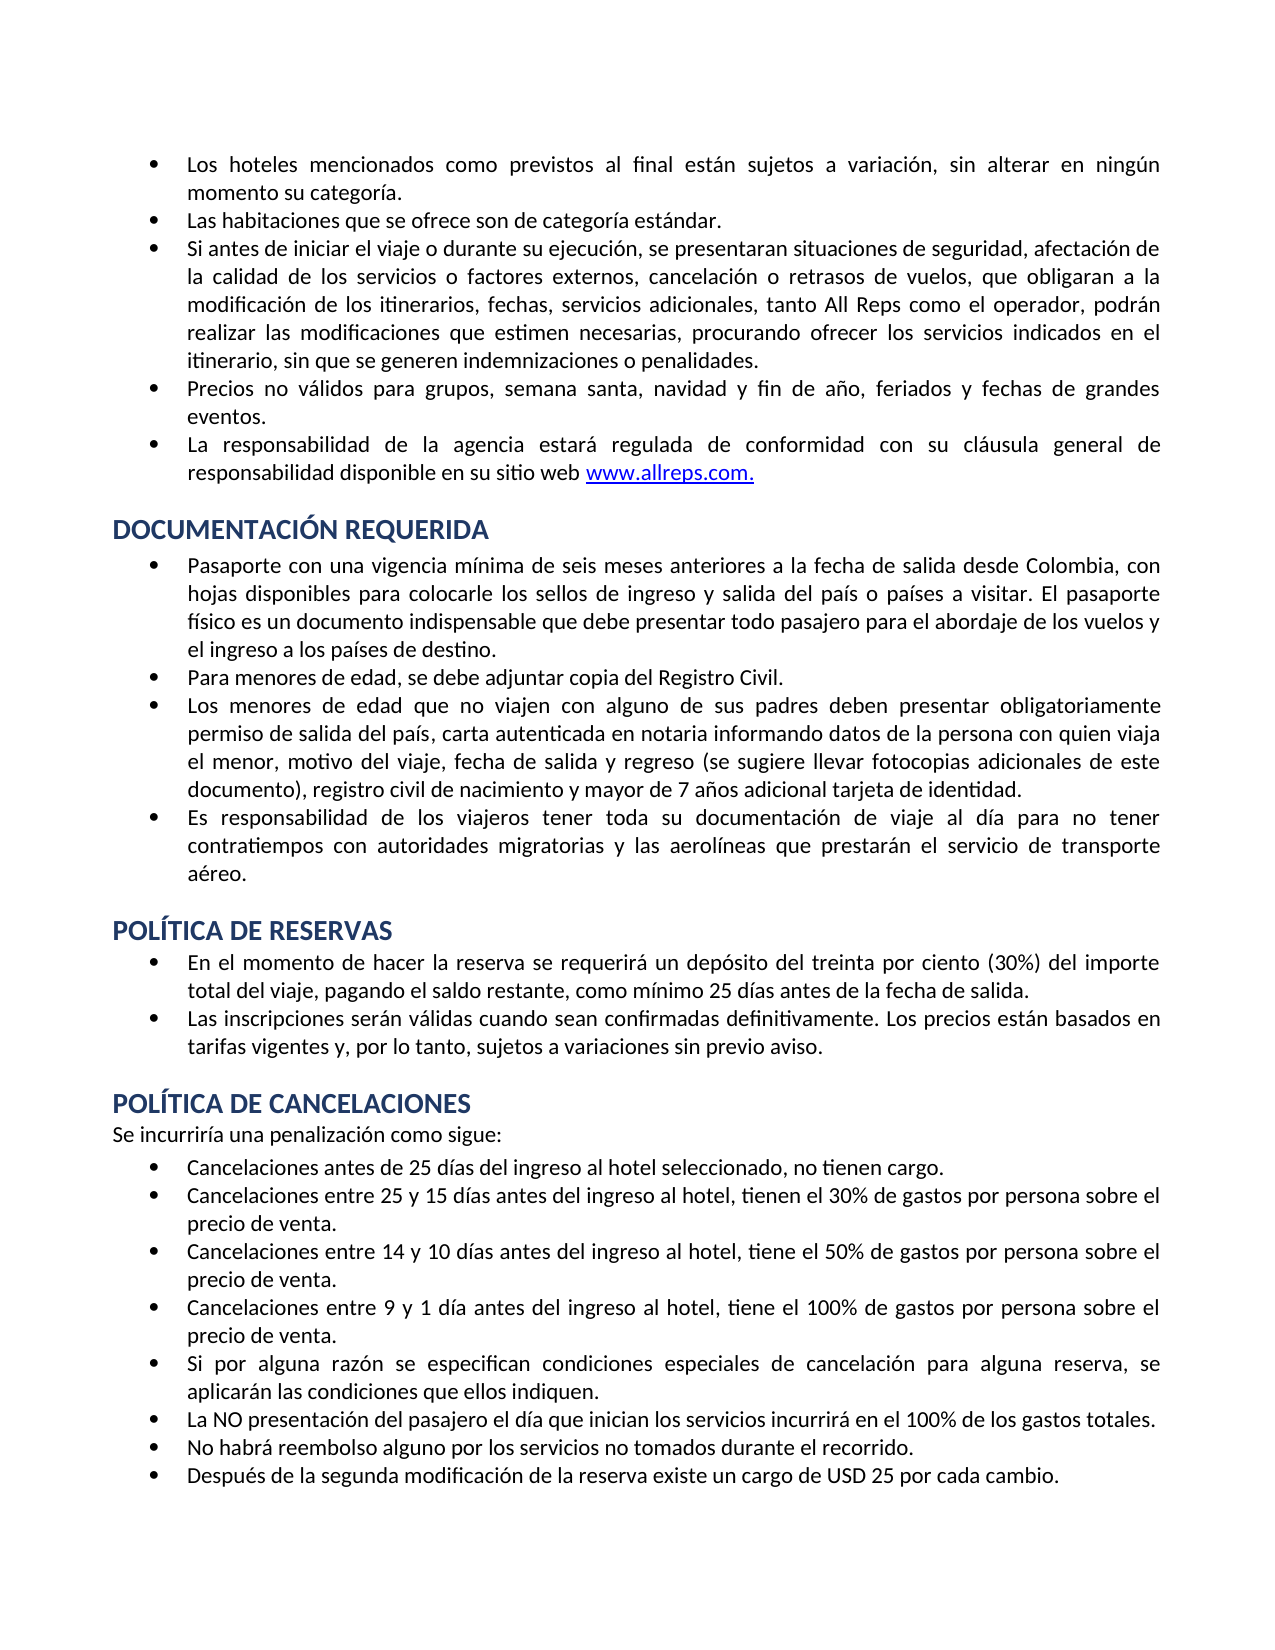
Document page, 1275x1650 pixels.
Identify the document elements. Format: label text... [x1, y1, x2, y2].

text Después de la segunda modificación de la reserva existe un cargo de USD 25 por cada cambio. [150, 1461, 1162, 1489]
text Los menores de edad que no viajen con alguno de sus padres deben presentar obligatoriamente permiso de salida del país, carta autenticada en notaria informando datos de la persona con quien viaja el menor, motivo del viaje, fecha de salida y regreso (se sugiere llevar fotocopias adicionales de este documento), registro civil de nacimiento y mayor de 7 años adicional tarjeta de identidad. [150, 691, 1162, 803]
text Cancelaciones entre 25 y 15 días antes del ingreso al hotel, tienen el 30% de gastos por persona sobre el precio de venta. [150, 1181, 1162, 1237]
text Cancelaciones entre 9 y 1 día antes del ingreso al hotel, tiene el 100% de gastos por persona sobre el precio de venta. [150, 1293, 1162, 1349]
text DOCUMENTACIÓN REQUERIDA [112, 511, 1162, 547]
text POLÍTICA DE CANCELACIONES [112, 1085, 1162, 1121]
list En el momento de hacer la reserva se requerirá un depósito del treinta por ciento (30%) del importe total del viaje, pagando el saldo restante, como mínimo 25 días antes de la fecha de salida. [150, 948, 1162, 1004]
text Las habitaciones que se ofrece son de categoría estándar. [150, 206, 1162, 234]
list Las inscripciones serán válidas cuando sean confirmadas definitivamente. Los precios están basados en tarifas vigentes y, por lo tanto, sujetos a variaciones sin previo aviso. [150, 1004, 1162, 1060]
text Es responsabilidad de los viajeros tener toda su documentación de viaje al día para no tener contratiempos con autoridades migratorias y las aerolíneas que prestarán el servicio de transporte aéreo. [150, 803, 1162, 887]
text La responsabilidad de la agencia estará regulada de conformidad con su cláusula general de responsabilidad disponible en su sitio web www.allreps.com. [150, 430, 1162, 486]
text No habrá reembolso alguno por los servicios no tomados durante el recorrido. [150, 1433, 1162, 1461]
text La NO presentación del pasajero el día que inician los servicios incurrirá en el 100% de los gastos totales. [150, 1405, 1162, 1433]
text Para menores de edad, se debe adjuntar copia del Registro Civil. [150, 663, 1162, 691]
text Cancelaciones antes de 25 días del ingreso al hotel seleccionado, no tienen cargo. [150, 1153, 1162, 1181]
text Se incurriría una penalización como sigue: [112, 1121, 1162, 1149]
text Pasaporte con una vigencia mínima de seis meses anteriores a la fecha de salida desde Colombia, con hojas disponibles para colocarle los sellos de ingreso y salida del país o países a visitar. El pasaporte físico es un documento indispensable que debe presentar todo pasajero para el abordaje de los vuelos y el ingreso a los países de destino. [150, 551, 1162, 663]
text Si antes de iniciar el viaje o durante su ejecución, se presentaran situaciones de seguridad, afectación de la calidad de los servicios o factores externos, cancelación o retrasos de vuelos, que obligaran a la modificación de los itinerarios, fechas, servicios adicionales, tanto All Reps como el operador, podrán realizar las modificaciones que estimen necesarias, procurando ofrecer los servicios indicados en el itinerario, sin que se generen indemnizaciones o penalidades. [150, 234, 1162, 374]
text POLÍTICA DE RESERVAS [112, 912, 1162, 948]
text Cancelaciones entre 14 y 10 días antes del ingreso al hotel, tiene el 50% de gastos por persona sobre el precio de venta. [150, 1237, 1162, 1293]
text Los hoteles mencionados como previstos al final están sujetos a variación, sin alterar en ningún momento su categoría. [150, 150, 1162, 206]
text Si por alguna razón se especifican condiciones especiales de cancelación para alguna reserva, se aplicarán las condiciones que ellos indiquen. [150, 1349, 1162, 1405]
text Precios no válidos para grupos, semana santa, navidad y fin de año, feriados y fechas de grandes eventos. [150, 374, 1162, 430]
